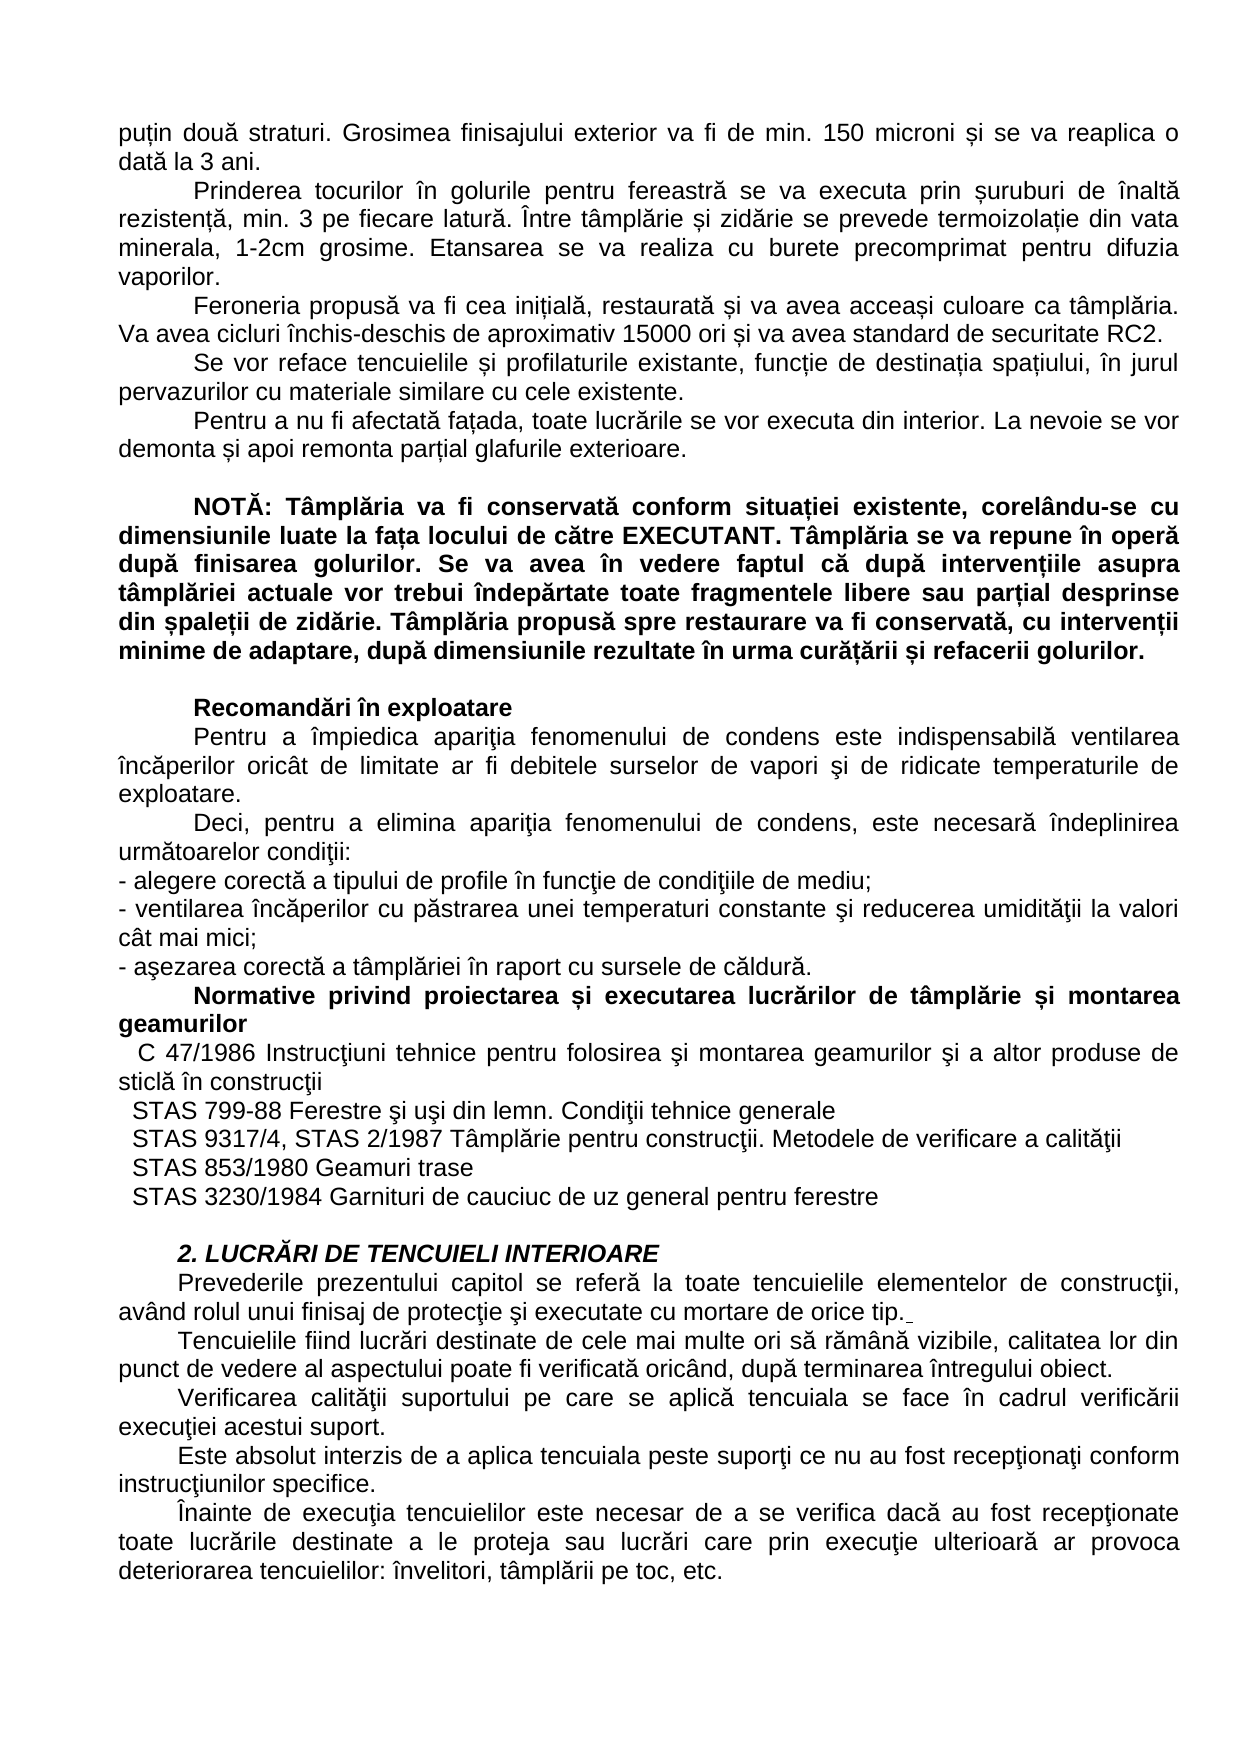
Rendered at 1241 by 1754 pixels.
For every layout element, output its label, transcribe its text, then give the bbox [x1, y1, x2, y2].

text NOTĂ: Tâmplăria va fi conservată conform situației existente, corelându-se cu dimensiunile luate la fața locului de către EXECUTANT. Tâmplăria se va repune în operă după finisarea golurilor. Se va avea în vedere faptul că după intervențiile asupra tâmplăriei actuale vor trebui îndepărtate toate fragmentele libere sau parțial desprinse din șpaleții de zidărie. Tâmplăria propusă spre restaurare va fi conservată, cu intervenții minime de adaptare, după dimensiunile rezultate în urma curățării și refacerii golurilor. [118, 492, 1181, 664]
text STAS 9317/4, STAS 2/1987 Tâmplărie pentru construcţii. Metodele de verificare a calităţii [118, 1124, 1181, 1153]
text C 47/1986 Instrucţiuni tehnice pentru folosirea şi montarea geamurilor şi a altor produse de sticlă în construcţii [118, 1038, 1181, 1096]
text Tencuielile fiind lucrări destinate de cele mai multe ori să rămână vizibile, calitatea lor din punct de vedere al aspectului poate fi verificată oricând, după terminarea întregului obiect. [118, 1326, 1181, 1383]
text Verificarea calităţii suportului pe care se aplică tencuiala se face în cadrul verificării execuţiei acestui suport. [118, 1383, 1181, 1441]
text Se vor reface tencuielile și profilaturile existante, funcție de destinația spațiului, în jurul pervazurilor cu materiale similare cu cele existente. [118, 348, 1181, 406]
text Deci, pentru a elimina apariţia fenomenului de condens, este necesară îndeplinirea următoarelor condiţii: [118, 808, 1181, 866]
text - aşezarea corectă a tâmplăriei în raport cu sursele de căldură. [118, 952, 1181, 981]
text Prinderea tocurilor în golurile pentru fereastră se va executa prin șuruburi de înaltă rezistență, min. 3 pe fiecare latură. Între tâmplărie și zidărie se prevede termoizolație din vata minerala, 1-2cm grosime. Etansarea se va realiza cu burete precomprimat pentru difuzia vaporilor. [118, 176, 1181, 291]
text Este absolut interzis de a aplica tencuiala peste suporţi ce nu au fost recepţionaţi conform instrucţiunilor specifice. [118, 1441, 1181, 1498]
text Înainte de execuţia tencuielilor este necesar de a se verifica dacă au fost recepţionate toate lucrările destinate a le proteja sau lucrări care prin execuţie ulterioară ar provoca deteriorarea tencuielilor: învelitori, tâmplării pe toc, etc. [118, 1498, 1181, 1584]
text - alegere corectă a tipului de profile în funcţie de condiţiile de mediu; [118, 866, 1181, 894]
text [118, 118, 1181, 176]
text STAS 3230/1984 Garnituri de cauciuc de uz general pentru ferestre [118, 1182, 1181, 1211]
text STAS 853/1980 Geamuri trase [118, 1153, 1181, 1182]
text STAS 799-88 Ferestre şi uşi din lemn. Condiţii tehnice generale [118, 1096, 1181, 1124]
text - ventilarea încăperilor cu păstrarea unei temperaturi constante şi reducerea umidităţii la valori cât mai mici; [118, 894, 1181, 952]
text Pentru a nu fi afectată fațada, toate lucrările se vor executa din interior. La nevoie se vor demonta și apoi remonta parțial glafurile exterioare. [118, 406, 1181, 463]
text Pentru a împiedica apariţia fenomenului de condens este indispensabilă ventilarea încăperilor oricât de limitate ar fi debitele surselor de vapori şi de ridicate temperaturile de exploatare. [118, 722, 1181, 808]
text Recomandări în exploatare [118, 693, 1181, 722]
text Feroneria propusă va fi cea inițială, restaurată și va avea acceași culoare ca tâmplăria. Va avea cicluri închis-deschis de aproximativ 15000 ori și va avea standard de securitate RC2. [118, 291, 1181, 348]
text Normative privind proiectarea și executarea lucrărilor de tâmplărie și montarea geamurilor [118, 981, 1181, 1038]
text 2. LUCRĂRI DE TENCUIELI INTERIOARE [118, 1239, 1181, 1268]
text Prevederile prezentului capitol se referă la toate tencuielile elementelor de construcţii, având rolul unui finisaj de protecţie şi executate cu mortare de orice tip. [118, 1268, 1181, 1326]
